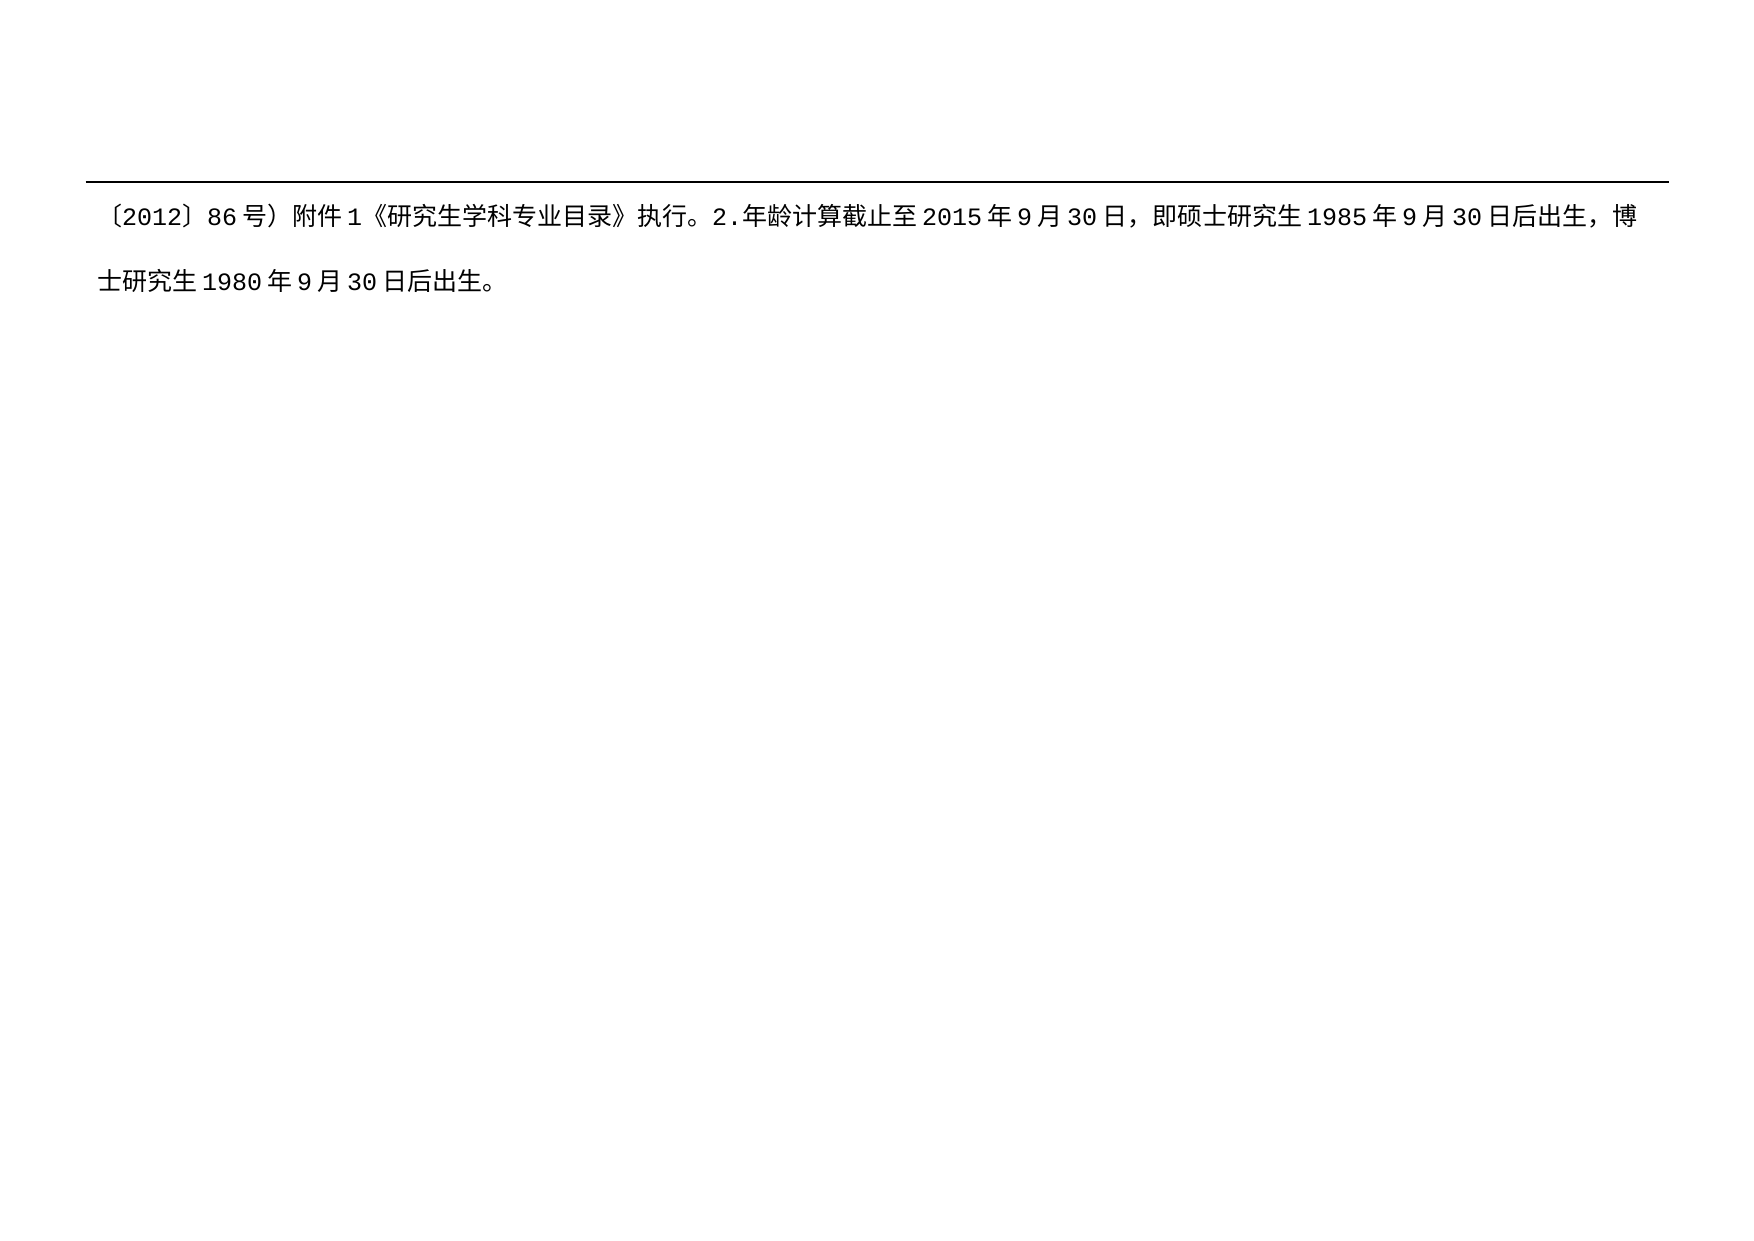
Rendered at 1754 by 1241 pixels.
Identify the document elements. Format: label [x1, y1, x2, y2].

table_cell [86, 183, 1668, 312]
